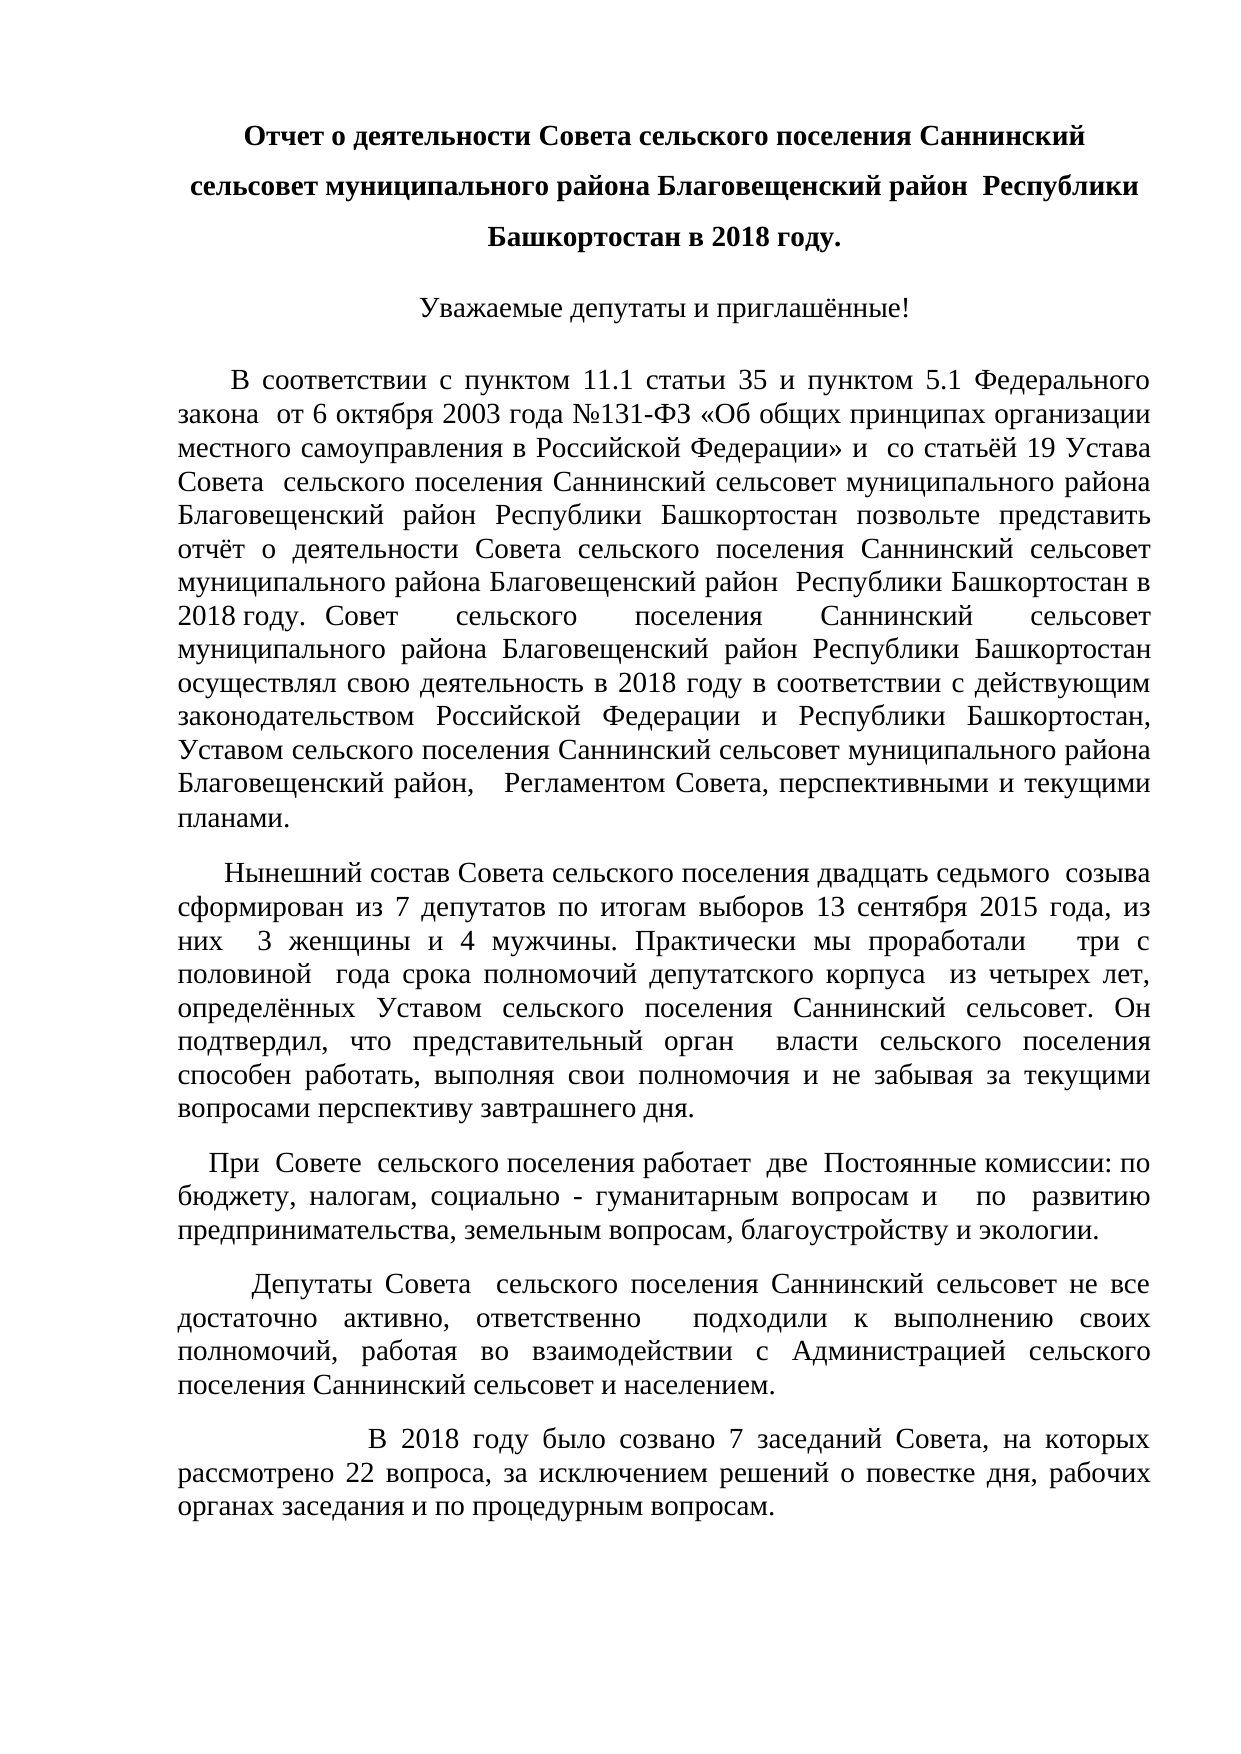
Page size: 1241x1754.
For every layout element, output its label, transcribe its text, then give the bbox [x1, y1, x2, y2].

text Нынешний состав Совета сельского поселения двадцать седьмого созыва сформирован из 7 депутатов по итогам выборов 13 сентября 2015 года, из них 3 женщины и 4 мужчины. Практически мы проработали три с половиной года срока полномочий депутатского корпуса из четырех лет, определённых Уставом сельского поселения Саннинский сельсовет. Он подтвердил, что представительный орган власти сельского поселения способен работать, выполняя свои полномочия и не забывая за текущими вопросами перспективу завтрашнего дня. [177, 856, 1152, 1124]
text Уважаемые депутаты и приглашённые! [177, 290, 1152, 323]
text При Совете сельского поселения работает две Постоянные комиссии: по бюджету, налогам, социально - гуманитарным вопросам и по развитию предпринимательства, земельным вопросам, благоустройству и экологии. [177, 1145, 1152, 1245]
text В соответствии с пунктом 11.1 статьи 35 и пунктом 5.1 Федерального закона от 6 октября 2003 года №131-ФЗ «Об общих принципах организации местного самоуправления в Российской Федерации» и со статьёй 19 Устава Совета сельского поселения Саннинский сельсовет муниципального района Благовещенский район Республики Башкортостан позвольте представить отчёт о деятельности Совета сельского поселения Саннинский сельсовет муниципального района Благовещенский район Республики Башкортостан в 2018 году. Совет сельского поселения Саннинский сельсовет муниципального района Благовещенский район Республики Башкортостан осуществлял свою деятельность в 2018 году в соответствии с действующим законодательством Российской Федерации и Республики Башкортостан, Уставом сельского поселения Саннинский сельсовет муниципального района Благовещенский район, Регламентом Совета, перспективными и текущими планами. [177, 361, 1152, 835]
text Отчет о деятельности Совета сельского поселения Саннинский сельсовет муниципального района Благовещенский район Республики Башкортостан в 2018 году. [177, 118, 1152, 252]
text Депутаты Совета сельского поселения Саннинский сельсовет не все достаточно активно, ответственно подходили к выполнению своих полномочий, работая во взаимодействии с Администрацией сельского поселения Саннинский сельсовет и населением. [177, 1266, 1152, 1400]
text В 2018 году было созвано 7 заседаний Совета, на которых рассмотрено 22 вопроса, за исключением решений о повестке дня, рабочих органах заседания и по процедурным вопросам. [177, 1421, 1152, 1522]
